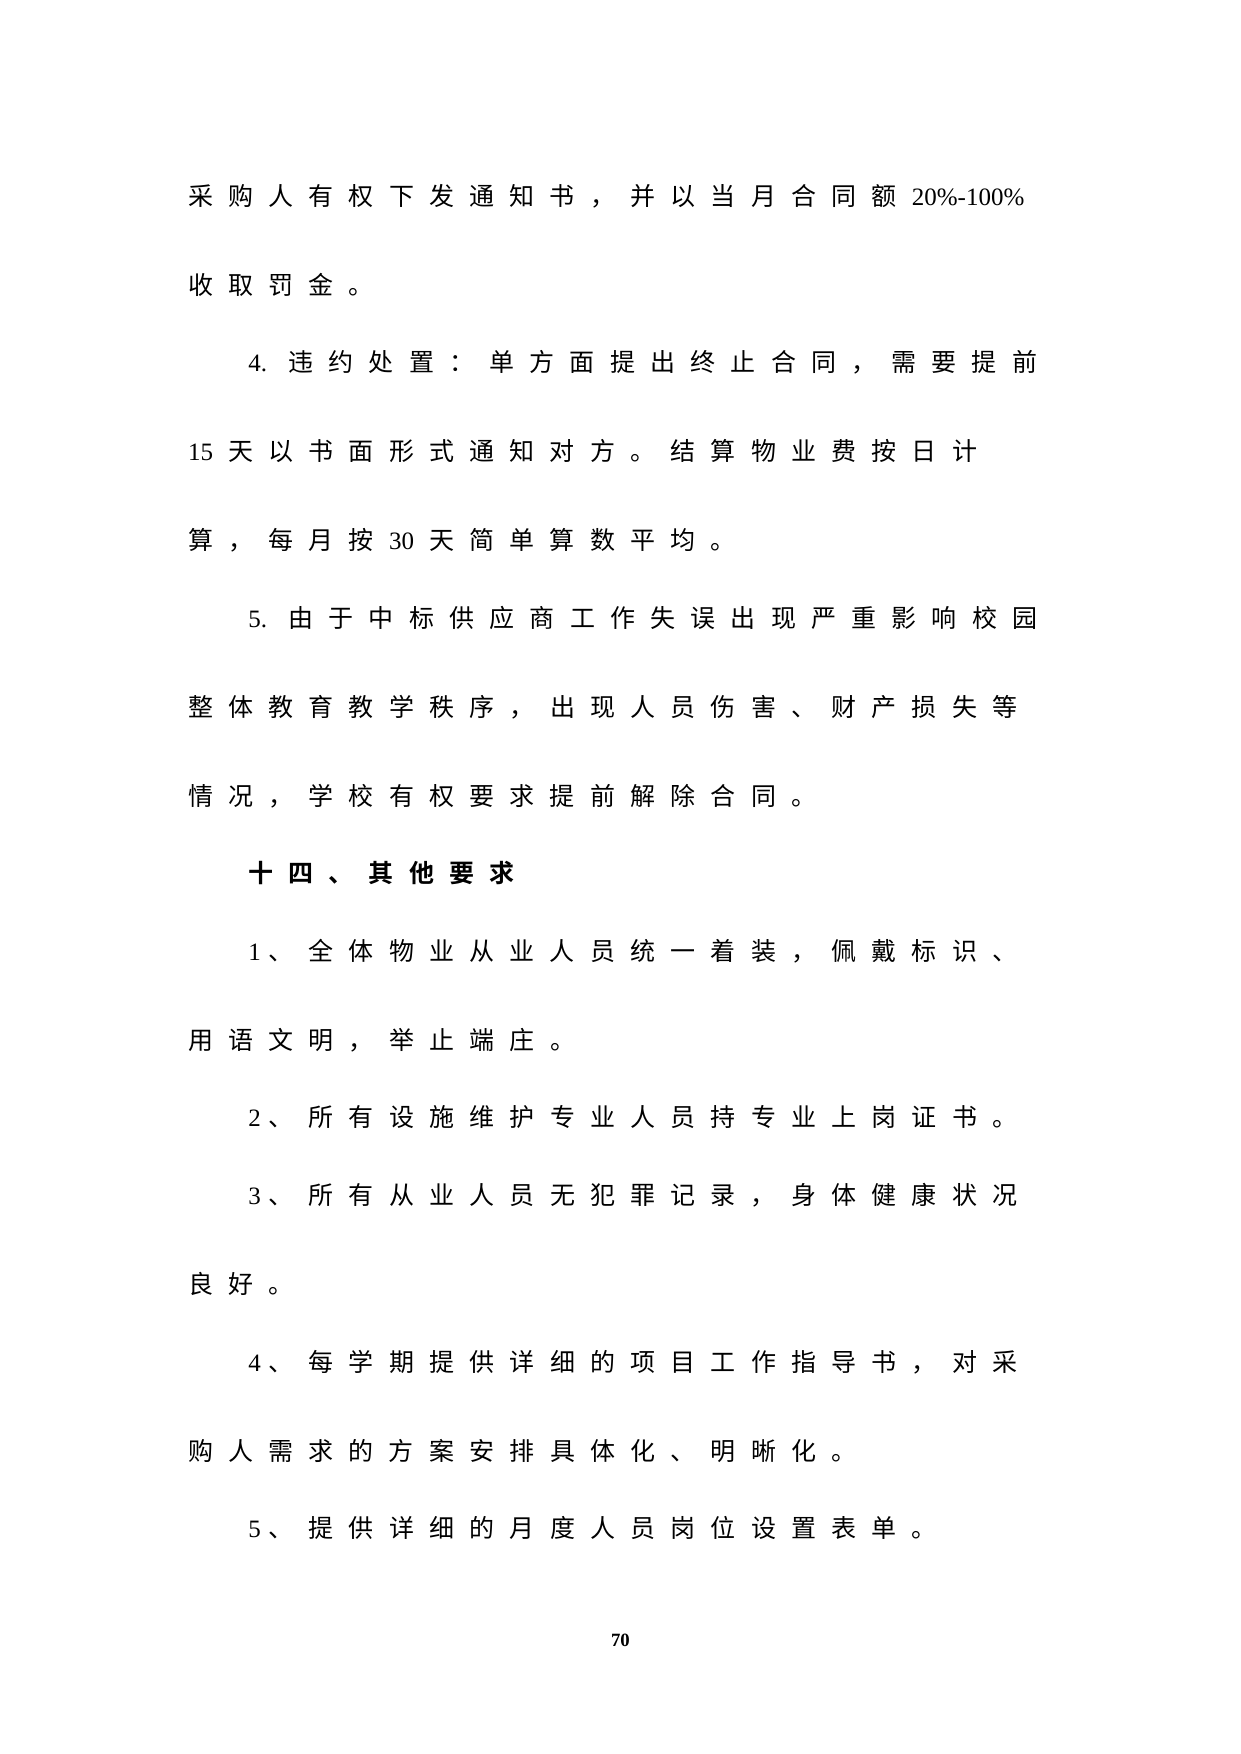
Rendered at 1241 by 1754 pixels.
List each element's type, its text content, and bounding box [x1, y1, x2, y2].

text 1、全体物业从业人员统一着装，佩戴标识、用语文明，举止端庄。 [188, 920, 1052, 1068]
text 5. 由于中标供应商工作失误出现严重影响校园整体教育教学秩序，出现人员伤害、财产损失等情况，学校有权要求提前解除合同。 [188, 587, 1052, 824]
text 5、提供详细的月度人员岗位设置表单。 [188, 1497, 1052, 1556]
text 4. 违约处置：单方面提出终止合同，需要提前15天以书面形式通知对方。结算物业费按日计算，每月按30天简单算数平均。 [188, 331, 1052, 568]
text 4、每学期提供详细的项目工作指导书，对采购人需求的方案安排具体化、明晰化。 [188, 1330, 1052, 1479]
text 3、所有从业人员无犯罪记录，身体健康状况良好。 [188, 1164, 1052, 1312]
text 2、所有设施维护专业人员持专业上岗证书。 [188, 1086, 1052, 1146]
text 十四、其他要求 [188, 842, 1052, 902]
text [188, 164, 1052, 313]
